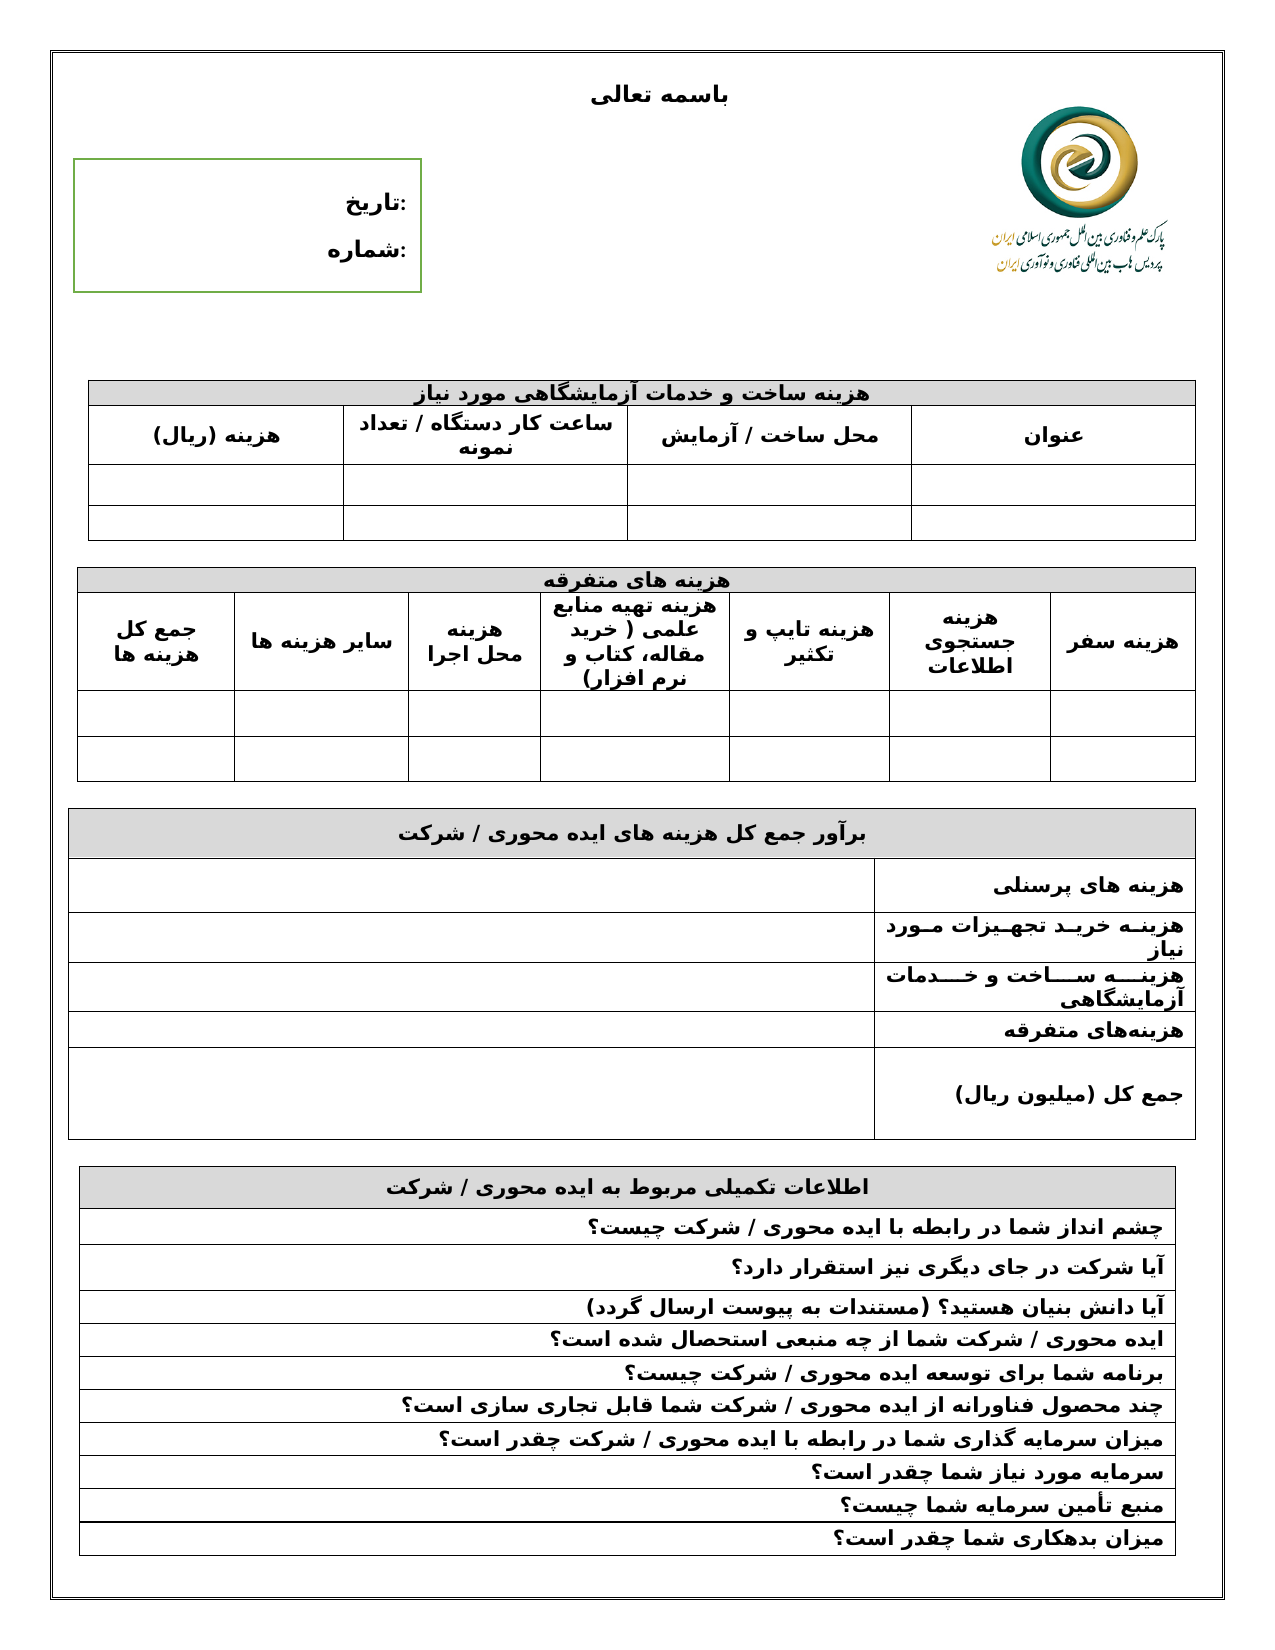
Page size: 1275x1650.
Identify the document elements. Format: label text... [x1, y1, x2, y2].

table_cell [541, 737, 729, 781]
table_cell هزینه های پرسنلی [875, 859, 1195, 912]
table_cell [890, 737, 1050, 781]
table_cell هزینه تایپ و تکثیر [730, 593, 889, 690]
table_cell [541, 691, 729, 736]
table_cell برنامه شما برای توسعه ایده محوری / شرکت چیست؟ [80, 1357, 1175, 1389]
table_header برآور جمع کل هزینه های ایده محوری / شرکت [69, 809, 1195, 857]
table_header هزینه ساخت و خدمات آزمایشگاهی مورد نیاز [89, 381, 1195, 405]
table_cell هزینه (ریال) [89, 406, 343, 464]
table_cell ایده محوری / شرکت شما از چه منبعی استحصال شده است؟ [80, 1324, 1175, 1356]
table_cell [409, 737, 540, 781]
table_cell هزینه جستجوی اطلاعات [890, 593, 1050, 690]
table_cell [69, 1048, 874, 1139]
table_header هزینه های متفرقه [78, 568, 1195, 592]
table_cell [628, 465, 911, 504]
table_cell میزان سرمایه گذاری شما در رابطه با ایده محوری / شرکت چقدر است؟ [80, 1423, 1175, 1455]
table_cell [628, 506, 911, 540]
table_cell سرمایه مورد نیاز شما چقدر است؟ [80, 1456, 1175, 1488]
table_cell [1051, 737, 1195, 781]
table_cell [78, 737, 234, 781]
table_cell [344, 506, 627, 540]
table_cell میزان بدهکاری شما چقدر است؟ [80, 1523, 1175, 1554]
table_cell منبع تأمین سرمایه شما چیست؟ [80, 1489, 1175, 1521]
table_cell [730, 691, 889, 736]
table_cell محل ساخت / آزمایش [628, 406, 911, 464]
picture [986, 102, 1168, 275]
table_cell سایر هزینه ها [235, 593, 408, 690]
table_cell آیا شرکت در جای دیگری نیز استقرار دارد؟ [80, 1245, 1175, 1289]
table_cell جمع کل (میلیون ریال) [875, 1048, 1195, 1139]
table_cell [69, 963, 874, 1011]
table_cell هزینه‌های متفرقه [875, 1012, 1195, 1047]
table_cell [69, 913, 874, 962]
table_cell هزینه ساخت و خدمات آزمایشگاهی [875, 963, 1195, 1011]
table_cell عنوان [912, 406, 1195, 464]
table_cell [235, 691, 408, 736]
table_cell جمع کل هزینه ها [78, 593, 234, 690]
table_cell [69, 859, 874, 912]
table_cell [235, 737, 408, 781]
table_cell [344, 465, 627, 504]
table_cell چشم انداز شما در رابطه با ایده محوری / شرکت چیست؟ [80, 1209, 1175, 1244]
table_cell [730, 737, 889, 781]
table_cell [89, 506, 343, 540]
table_cell ساعت کار دستگاه / تعداد نمونه [344, 406, 627, 464]
table_cell [69, 1012, 874, 1047]
table_cell هزینه تهیه منابع علمی ( خرید مقاله، کتاب و نرم افزار) [541, 593, 729, 690]
table_cell [912, 465, 1195, 504]
table_cell هزینه خرید تجهیزات مورد نیاز [875, 913, 1195, 962]
table_cell هزینه محل اجرا [409, 593, 540, 690]
table_cell [890, 691, 1050, 736]
table_cell چند محصول فناورانه از ایده محوری / شرکت شما قابل تجاری سازی است؟ [80, 1390, 1175, 1422]
table_cell [409, 691, 540, 736]
table_cell [912, 506, 1195, 540]
table_cell هزینه سفر [1051, 593, 1195, 690]
table_cell آیا دانش بنیان هستید؟ (مستندات به پیوست ارسال گردد) [80, 1291, 1175, 1323]
table_header اطلاعات تکمیلی مربوط به ایده محوری / شرکت [80, 1167, 1175, 1208]
table_cell [78, 691, 234, 736]
table_cell [89, 465, 343, 504]
table_cell [1051, 691, 1195, 736]
